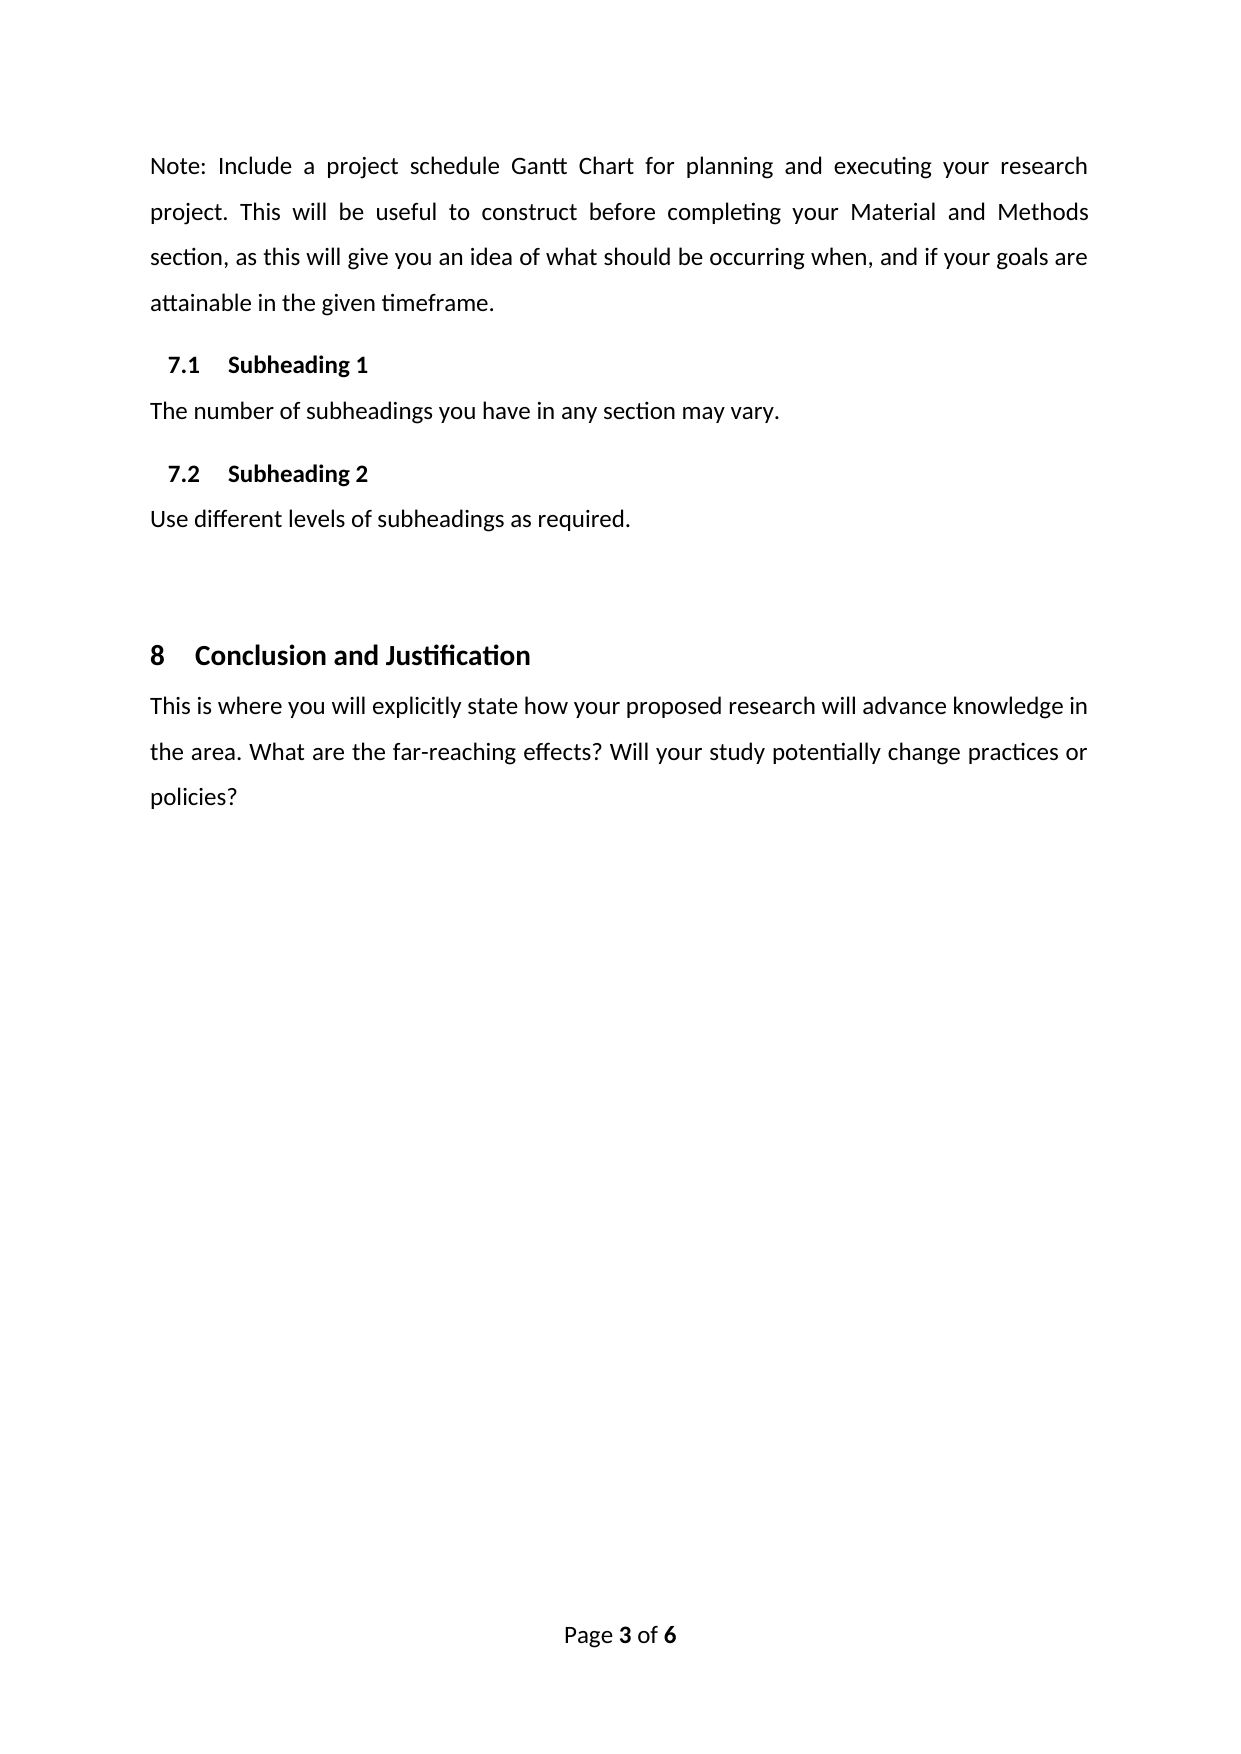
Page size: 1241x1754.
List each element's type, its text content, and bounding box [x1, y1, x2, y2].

text The number of subheadings you have in any section may vary. [150, 395, 1090, 426]
subtitle Subheading 2 [168, 458, 1090, 488]
text Note: Include a project schedule Gantt Chart for planning and executing your research project. This will be useful to construct before completing your Material and Methods section, as this will give you an idea of what should be occurring when, and if your goals are attainable in the given timeframe. [150, 150, 1090, 318]
subtitle Subheading 1 [168, 349, 1090, 380]
text Use different levels of subheadings as required. [150, 503, 1090, 534]
text This is where you will explicitly state how your proposed research will advance knowledge in the area. What are the far-reaching effects? Will your study potentially change practices or policies? [150, 690, 1090, 812]
subtitle Conclusion and Justification [150, 637, 1090, 672]
